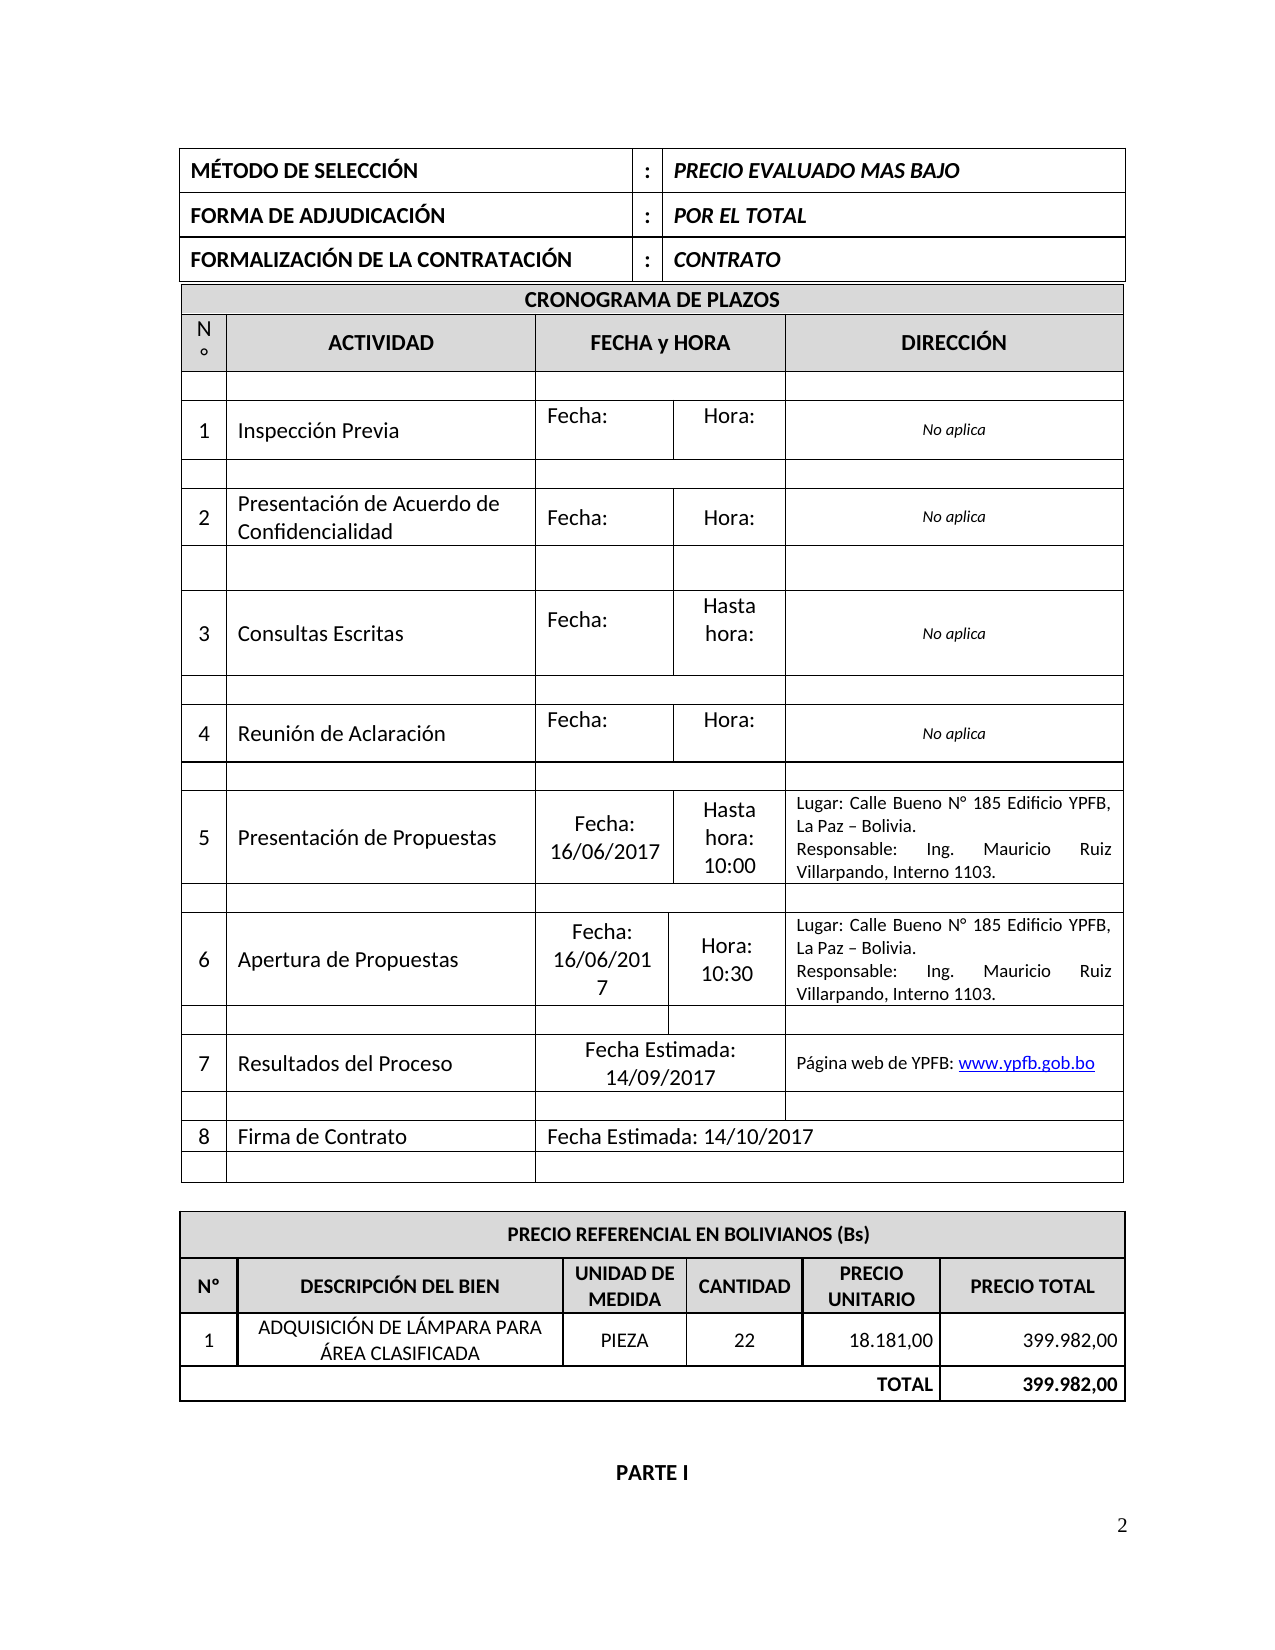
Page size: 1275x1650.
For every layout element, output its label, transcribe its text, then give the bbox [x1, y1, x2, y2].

table_cell 399.982,00 [941, 1314, 1124, 1365]
table_cell [536, 1152, 1123, 1182]
table_cell [786, 372, 1123, 399]
table_cell [182, 1006, 226, 1034]
table_header PRECIO REFERENCIAL EN BOLIVIANOS (Bs) [181, 1212, 1124, 1257]
table_cell Fecha: [536, 591, 673, 675]
table_cell No aplica [786, 591, 1123, 675]
table_cell Hasta hora: 10:00 [674, 791, 785, 883]
table_header PRECIO EVALUADO MAS BAJO [663, 149, 1125, 192]
table_cell DIRECCIÓN [786, 315, 1123, 371]
table_cell N° [182, 315, 226, 371]
table_cell Presentación de Acuerdo de Confidencialidad [227, 489, 535, 545]
table_cell FORMALIZACIÓN DE LA CONTRATACIÓN [180, 238, 632, 281]
table_cell [536, 1006, 668, 1034]
table_cell [536, 884, 785, 912]
table_cell Hora: [674, 401, 785, 459]
table_cell No aplica [786, 401, 1123, 459]
table_cell [669, 1006, 785, 1034]
table_cell Apertura de Propuestas [227, 913, 535, 1005]
table_cell [536, 1092, 785, 1120]
table_cell 1 [181, 1314, 236, 1365]
table_cell [182, 1152, 226, 1182]
table_cell Fecha: 16/06/2017 [536, 791, 673, 883]
table_cell [227, 1152, 535, 1182]
table_cell CANTIDAD [687, 1259, 801, 1312]
table_cell Presentación de Propuestas [227, 791, 535, 883]
table_cell [227, 546, 535, 590]
table_cell [182, 546, 226, 590]
table_cell 3 [182, 591, 226, 675]
table_cell 5 [182, 791, 226, 883]
table_cell Consultas Escritas [227, 591, 535, 675]
table_cell ADQUISICIÓN DE LÁMPARA PARA ÁREA CLASIFICADA [239, 1314, 562, 1365]
table_cell [786, 1092, 1123, 1120]
table_cell [227, 763, 535, 790]
table_cell [536, 546, 673, 590]
table_cell [786, 460, 1123, 488]
table_cell [182, 372, 226, 399]
table_cell Página web de YPFB: www.ypfb.gob.bo [786, 1035, 1123, 1091]
table_cell [786, 676, 1123, 704]
table_cell PIEZA [564, 1314, 686, 1365]
table_cell Firma de Contrato [227, 1121, 535, 1151]
table_cell 18.181,00 [804, 1314, 939, 1365]
table_cell PRECIO UNITARIO [804, 1259, 939, 1312]
table_cell DESCRIPCIÓN DEL BIEN [239, 1259, 562, 1312]
table_cell [227, 1006, 535, 1034]
table_cell [227, 676, 535, 704]
table_cell [786, 763, 1123, 790]
table_cell [182, 763, 226, 790]
table_cell 1 [182, 401, 226, 459]
table_cell 7 [182, 1035, 226, 1091]
table_cell No aplica [786, 489, 1123, 545]
table_cell [536, 676, 785, 704]
table_cell UNIDAD DE MEDIDA [564, 1259, 686, 1312]
table_cell [674, 546, 785, 590]
table_cell [227, 372, 535, 399]
table_cell Fecha: [536, 705, 673, 761]
table_header CRONOGRAMA DE PLAZOS [182, 285, 1123, 313]
table_cell Reunión de Aclaración [227, 705, 535, 761]
table_cell FECHA y HORA [536, 315, 785, 371]
table_cell [182, 884, 226, 912]
table_cell Lugar: Calle Bueno N° 185 Edificio YPFB, La Paz – Bolivia. Responsable: Ing. Mauricio Ruiz Villarpando, Interno 1103. [786, 791, 1123, 883]
table_cell Resultados del Proceso [227, 1035, 535, 1091]
table_cell Hora: [674, 489, 785, 545]
table_cell Inspección Previa [227, 401, 535, 459]
table_cell Hora: 10:30 [669, 913, 785, 1005]
table_cell 4 [182, 705, 226, 761]
table_cell 2 [182, 489, 226, 545]
table_cell [227, 460, 535, 488]
table_cell 22 [687, 1314, 801, 1365]
table_cell TOTAL [181, 1367, 939, 1399]
table_cell PRECIO TOTAL [941, 1259, 1124, 1312]
table_cell [536, 372, 785, 399]
table_cell [227, 1092, 535, 1120]
text PARTE I [177, 1458, 1127, 1486]
table_cell Fecha: [536, 489, 673, 545]
table_cell : [633, 193, 662, 236]
table_cell Nº [181, 1259, 236, 1312]
table_cell POR EL TOTAL [663, 193, 1125, 236]
table_cell FORMA DE ADJUDICACIÓN [180, 193, 632, 236]
table_cell ACTIVIDAD [227, 315, 535, 371]
table_cell CONTRATO [663, 238, 1125, 281]
table_cell [182, 460, 226, 488]
table_cell 399.982,00 [941, 1367, 1124, 1399]
table_cell Hora: [674, 705, 785, 761]
table_cell Fecha Estimada: 14/10/2017 [536, 1121, 1123, 1151]
table_cell [536, 763, 785, 790]
table_header MÉTODO DE SELECCIÓN [180, 149, 632, 192]
table_cell [182, 676, 226, 704]
table_cell Fecha Estimada: 14/09/2017 [536, 1035, 785, 1091]
table_cell [536, 460, 785, 488]
table_cell : [633, 238, 662, 281]
table_cell [227, 884, 535, 912]
table_cell [786, 546, 1123, 590]
table_cell [786, 1006, 1123, 1034]
table_cell [182, 1092, 226, 1120]
table_cell 6 [182, 913, 226, 1005]
table_cell Fecha: 16/06/2017 [536, 913, 668, 1005]
table_header : [633, 149, 662, 192]
table_cell Fecha: [536, 401, 673, 459]
table_cell 8 [182, 1121, 226, 1151]
table_cell Hasta hora: [674, 591, 785, 675]
table_cell Lugar: Calle Bueno N° 185 Edificio YPFB, La Paz – Bolivia. Responsable: Ing. Mauricio Ruiz Villarpando, Interno 1103. [786, 913, 1123, 1005]
table_cell No aplica [786, 705, 1123, 761]
table_cell [786, 884, 1123, 912]
